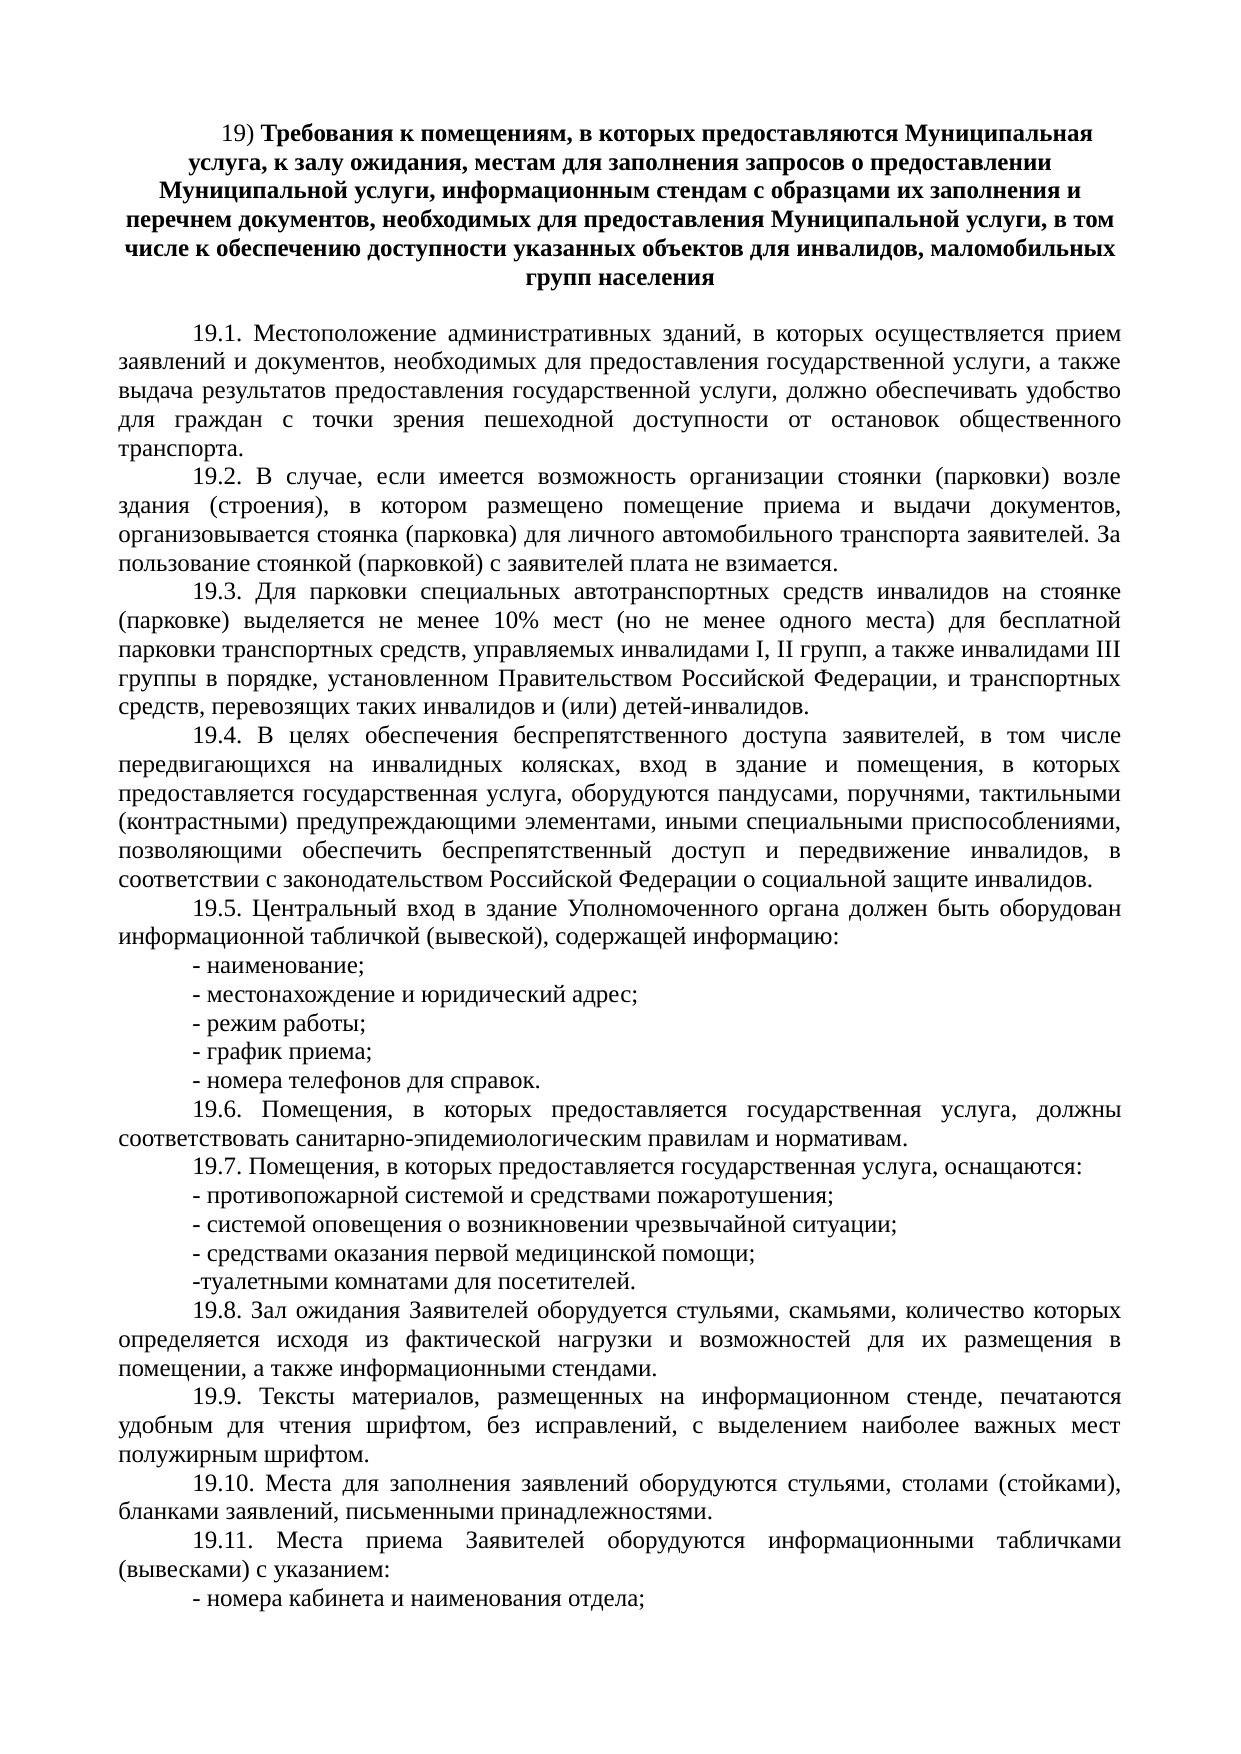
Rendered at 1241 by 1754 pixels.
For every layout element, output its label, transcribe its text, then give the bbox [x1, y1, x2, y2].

text - местонахождение и юридический адрес; [118, 979, 1122, 1008]
text - номера телефонов для справок. [118, 1065, 1122, 1094]
text -туалетными комнатами для посетителей. [118, 1266, 1122, 1295]
text - системой оповещения о возникновении чрезвычайной ситуации; [118, 1209, 1122, 1238]
text 19.1. Местоположение административных зданий, в которых осуществляется прием заявлений и документов, необходимых для предоставления государственной услуги, а также выдача результатов предоставления государственной услуги, должно обеспечивать удобство для граждан с точки зрения пешеходной доступности от остановок общественного транспорта. [118, 318, 1122, 461]
text 19.11. Места приема Заявителей оборудуются информационными табличками (вывесками) с указанием: [118, 1525, 1122, 1583]
text 19.8. Зал ожидания Заявителей оборудуется стульями, скамьями, количество которых определяется исходя из фактической нагрузки и возможностей для их размещения в помещении, а также информационными стендами. [118, 1295, 1122, 1381]
text 19.7. Помещения, в которых предоставляется государственная услуга, оснащаются: [118, 1151, 1122, 1180]
text 19.5. Центральный вход в здание Уполномоченного органа должен быть оборудован информационной табличкой (вывеской), содержащей информацию: [118, 893, 1122, 950]
text - график приема; [118, 1036, 1122, 1065]
text - противопожарной системой и средствами пожаротушения; [118, 1180, 1122, 1209]
text - режим работы; [118, 1008, 1122, 1036]
text - номера кабинета и наименования отдела; [118, 1583, 1122, 1611]
text 19.10. Места для заполнения заявлений оборудуются стульями, столами (стойками), бланками заявлений, письменными принадлежностями. [118, 1468, 1122, 1525]
text 19.2. В случае, если имеется возможность организации стоянки (парковки) возле здания (строения), в котором размещено помещение приема и выдачи документов, организовывается стоянка (парковка) для личного автомобильного транспорта заявителей. За пользование стоянкой (парковкой) с заявителей плата не взимается. [118, 461, 1122, 576]
list Требования к помещениям, в которых предоставляются Муниципальная услуга, к залу ожидания, местам для заполнения запросов о предоставлении Муниципальной услуги, информационным стендам с образцами их заполнения и перечнем документов, необходимых для предоставления Муниципальной услуги, в том числе к обеспечению доступности указанных объектов для инвалидов, маломобильных групп населения [118, 118, 1122, 291]
text - наименование; [118, 950, 1122, 979]
text 19.3. Для парковки специальных автотранспортных средств инвалидов на стоянке (парковке) выделяется не менее 10% мест (но не менее одного места) для бесплатной парковки транспортных средств, управляемых инвалидами I, II групп, а также инвалидами III группы в порядке, установленном Правительством Российской Федерации, и транспортных средств, перевозящих таких инвалидов и (или) детей-инвалидов. [118, 576, 1122, 720]
text 19.4. В целях обеспечения беспрепятственного доступа заявителей, в том числе передвигающихся на инвалидных колясках, вход в здание и помещения, в которых предоставляется государственная услуга, оборудуются пандусами, поручнями, тактильными (контрастными) предупреждающими элементами, иными специальными приспособлениями, позволяющими обеспечить беспрепятственный доступ и передвижение инвалидов, в соответствии с законодательством Российской Федерации о социальной защите инвалидов. [118, 720, 1122, 893]
text 19.6. Помещения, в которых предоставляется государственная услуга, должны соответствовать санитарно-эпидемиологическим правилам и нормативам. [118, 1094, 1122, 1151]
text 19.9. Тексты материалов, размещенных на информационном стенде, печатаются удобным для чтения шрифтом, без исправлений, с выделением наиболее важных мест полужирным шрифтом. [118, 1381, 1122, 1468]
text - средствами оказания первой медицинской помощи; [118, 1238, 1122, 1266]
